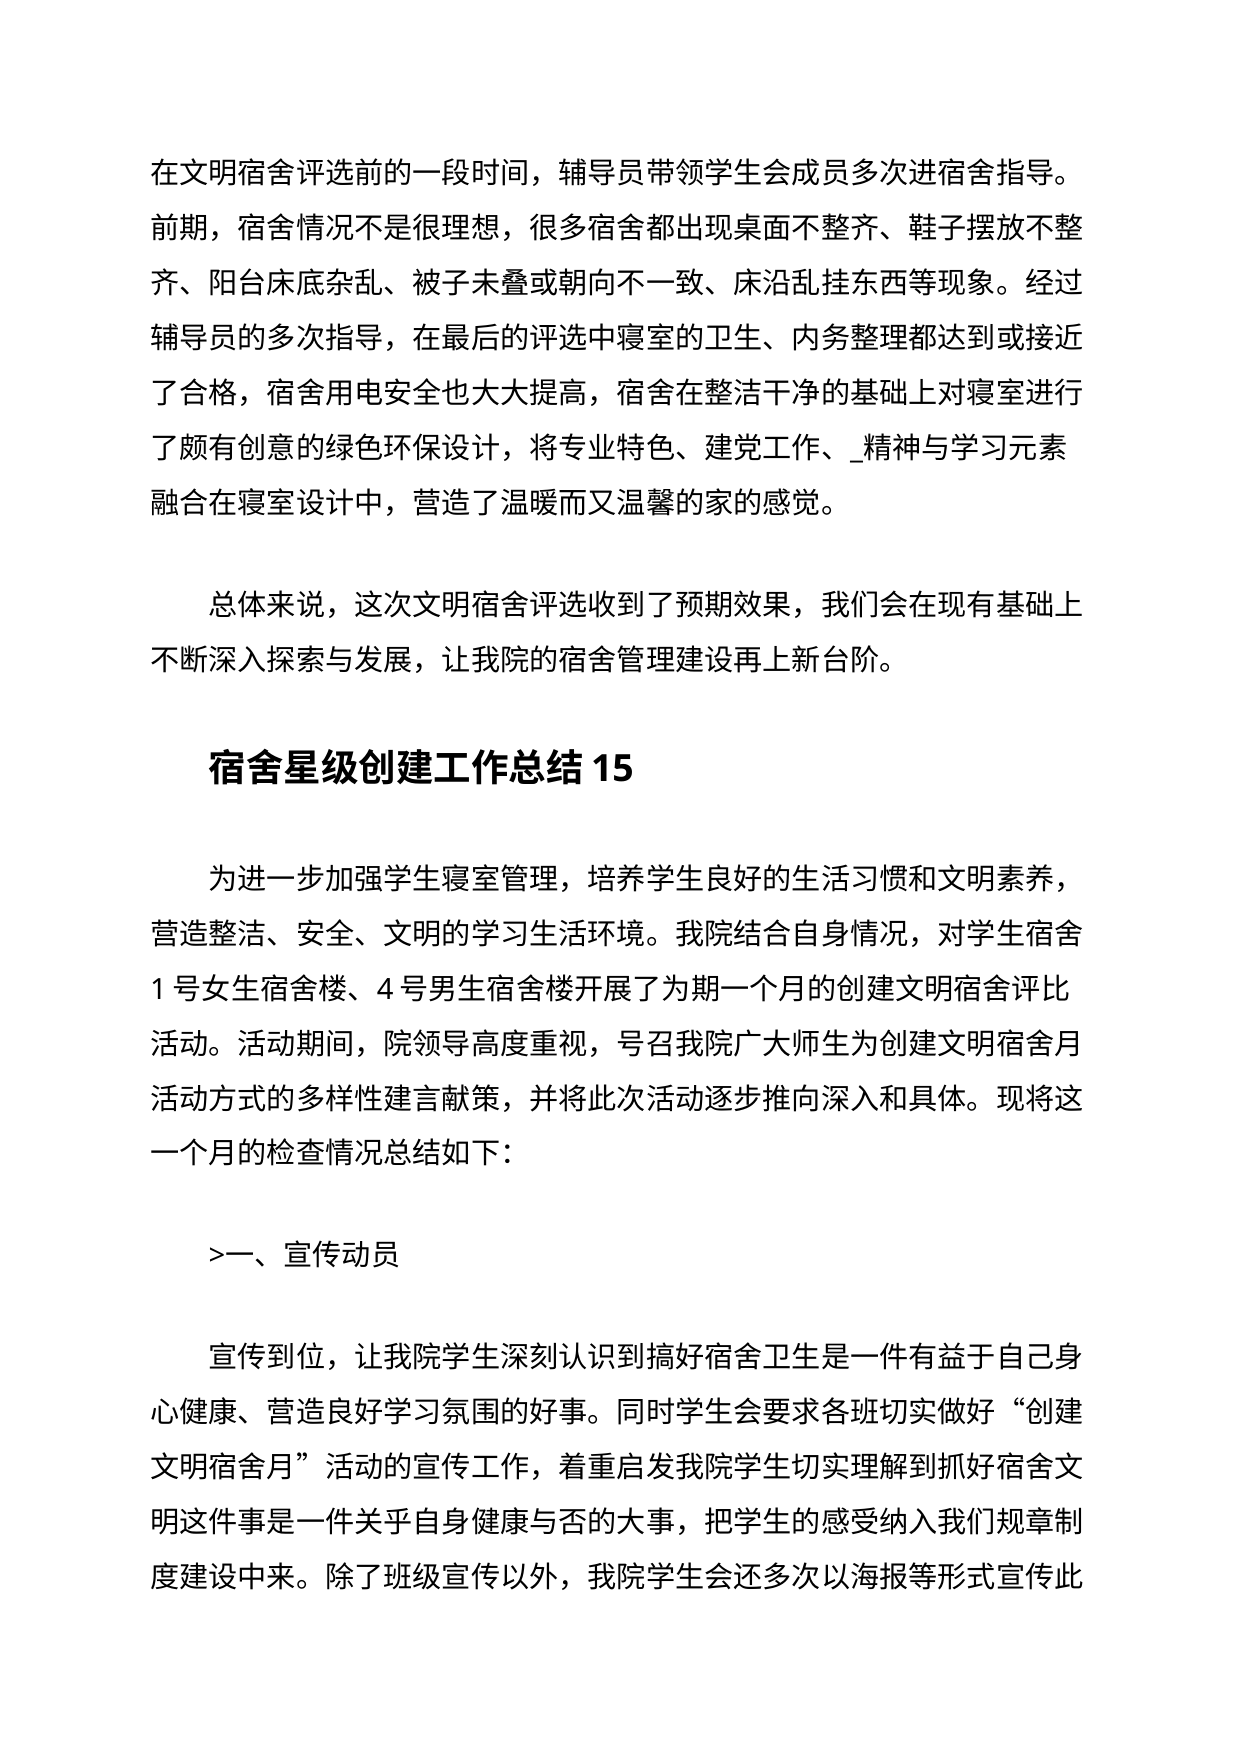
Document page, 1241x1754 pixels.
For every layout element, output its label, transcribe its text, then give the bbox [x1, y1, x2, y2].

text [150, 150, 1090, 522]
text 为进一步加强学生寝室管理，培养学生良好的生活习惯和文明素养，营造整洁、安全、文明的学习生活环境。我院结合自身情况，对学生宿舍1号女生宿舍楼、4号男生宿舍楼开展了为期一个月的创建文明宿舍评比活动。活动期间，院领导高度重视，号召我院广大师生为创建文明宿舍月活动方式的多样性建言献策，并将此次活动逐步推向深入和具体。现将这一个月的检查情况总结如下： [150, 856, 1090, 1172]
text 总体来说，这次文明宿舍评选收到了预期效果，我们会在现有基础上不断深入探索与发展，让我院的宿舍管理建设再上新台阶。 [150, 581, 1090, 678]
text >一、宣传动员 [150, 1232, 1090, 1274]
text 宿舍星级创建工作总结15 [150, 738, 1090, 792]
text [150, 1334, 1090, 1596]
